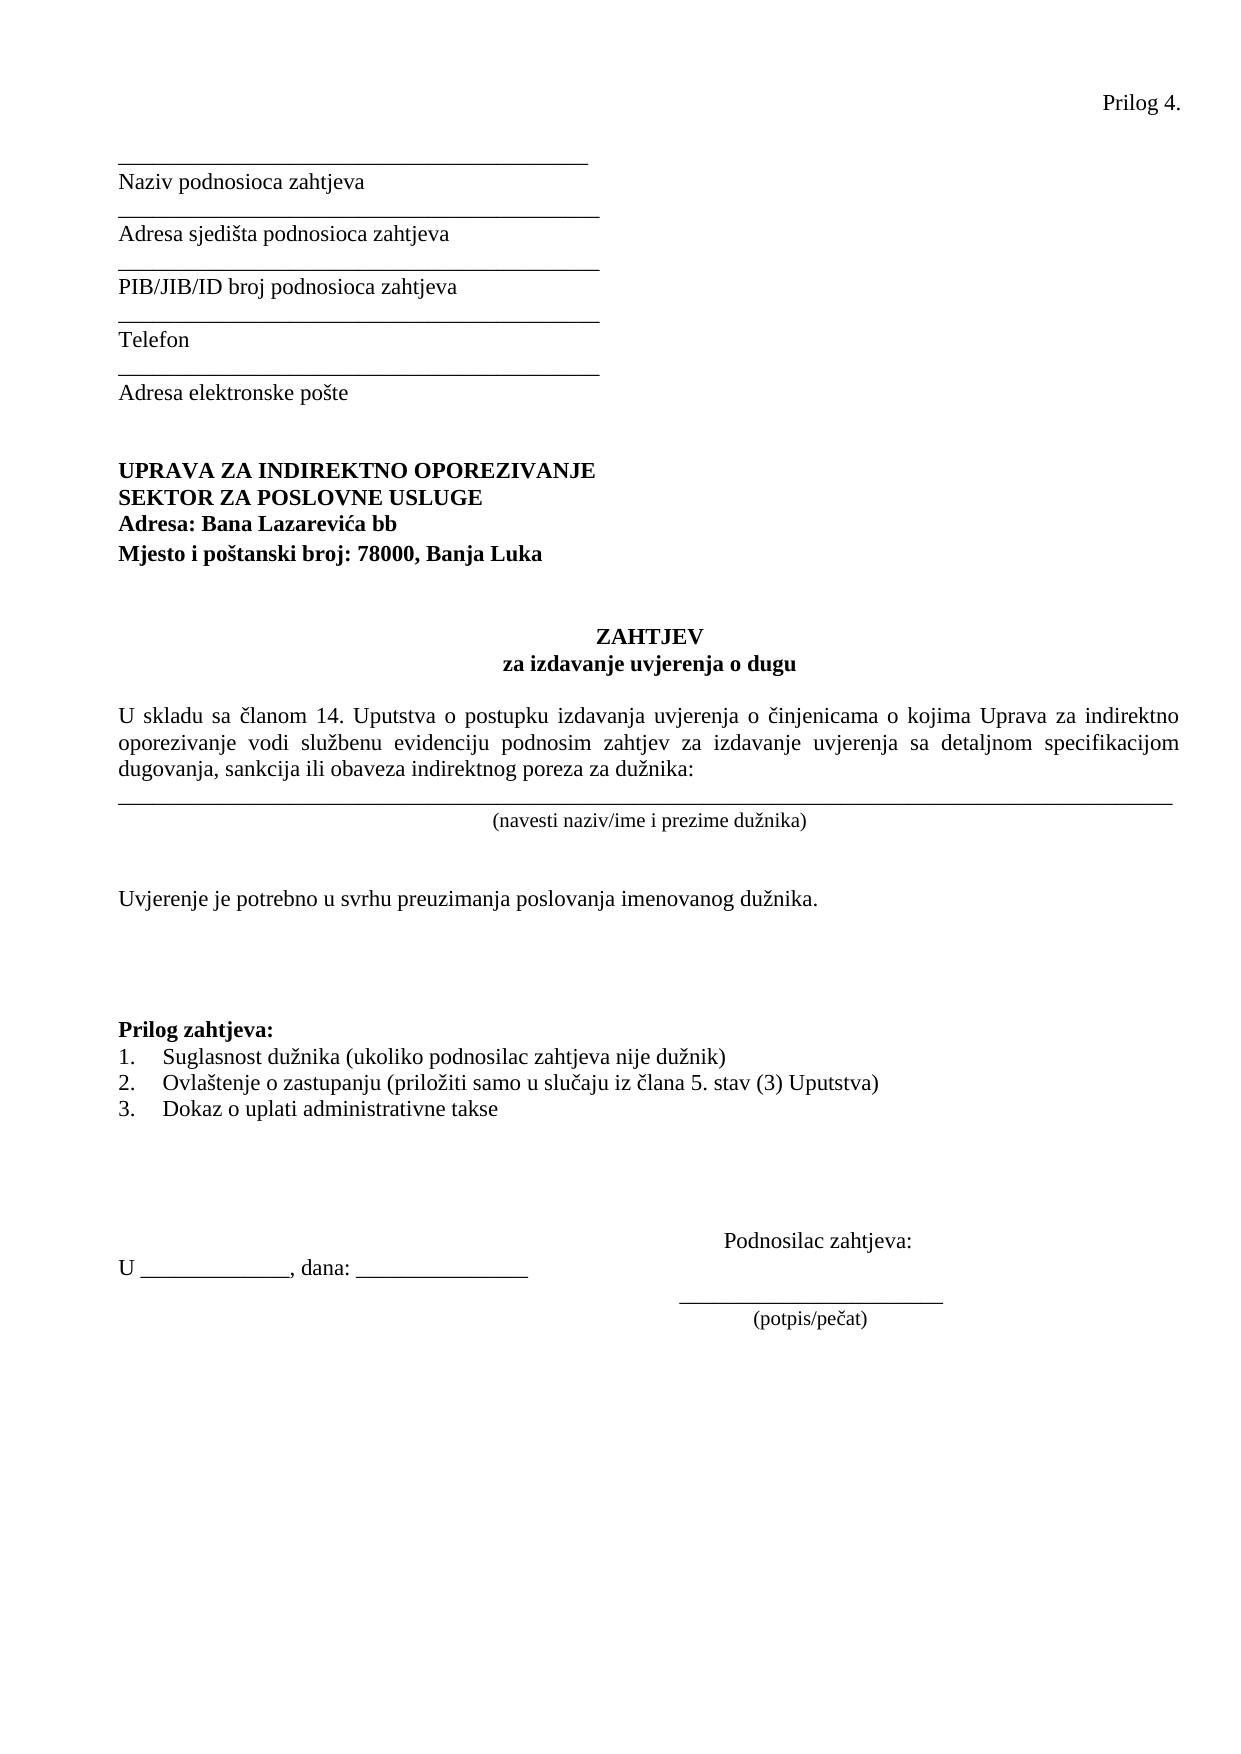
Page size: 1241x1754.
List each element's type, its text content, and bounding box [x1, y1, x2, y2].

text __________________________________________ [118, 352, 1181, 378]
text ____________________________________________________________________________________________ [118, 782, 1181, 808]
list Suglasnost dužnika (ukoliko podnosilac zahtjeva nije dužnik) [118, 1043, 1181, 1069]
text PIB/JIB/ID broj podnosioca zahtjeva [118, 273, 1181, 299]
list Adresa elektronske pošte [118, 378, 1181, 405]
text __________________________________________ [118, 299, 1181, 326]
text __________________________________________ [118, 247, 1181, 273]
text __________________________________________ [118, 194, 1181, 220]
text za izdavanje uvjerenja o dugu [118, 650, 1181, 676]
text Prilog zahtjeva: [118, 1016, 1181, 1043]
text _________________________________________ [118, 141, 1181, 168]
text (potpis/pečat) [118, 1306, 1181, 1330]
text U _____________, dana: _______________ [118, 1254, 1181, 1280]
text Mjesto i poštanski broj: 78000, Banja Luka [118, 541, 1181, 567]
text (navesti naziv/ime i prezime dužnika) [118, 808, 1181, 832]
text _______________________ [118, 1280, 1181, 1306]
text UPRAVA ZA INDIREKTNO OPOREZIVANJE [118, 458, 1181, 484]
text Adresa: Bana Lazarevića bb [118, 510, 1181, 537]
text Adresa sjedišta podnosioca zahtjeva [118, 220, 1181, 247]
text Uvjerenje je potrebno u svrhu preuzimanja poslovanja imenovanog dužnika. [118, 885, 1181, 911]
text Podnosilac zahtjeva: [118, 1227, 1181, 1254]
text Naziv podnosioca zahtjeva [118, 168, 1181, 194]
text ZAHTJEV [118, 623, 1181, 650]
list Dokaz o uplati administrativne takse [118, 1096, 1181, 1122]
text Telefon [118, 326, 1181, 352]
text Prilog 4. [118, 89, 1181, 115]
text SEKTOR ZA POSLOVNE USLUGE [118, 484, 1181, 510]
text U skladu sa članom 14. Uputstva o postupku izdavanja uvjerenja o činjenicama o kojima Uprava za indirektno oporezivanje vodi službenu evidenciju podnosim zahtjev za izdavanje uvjerenja sa detaljnom specifikacijom dugovanja, sankcija ili obaveza indirektnog poreza za dužnika: [118, 702, 1181, 782]
list Ovlaštenje o zastupanju (priložiti samo u slučaju iz člana 5. stav (3) Uputstva) [118, 1069, 1181, 1096]
